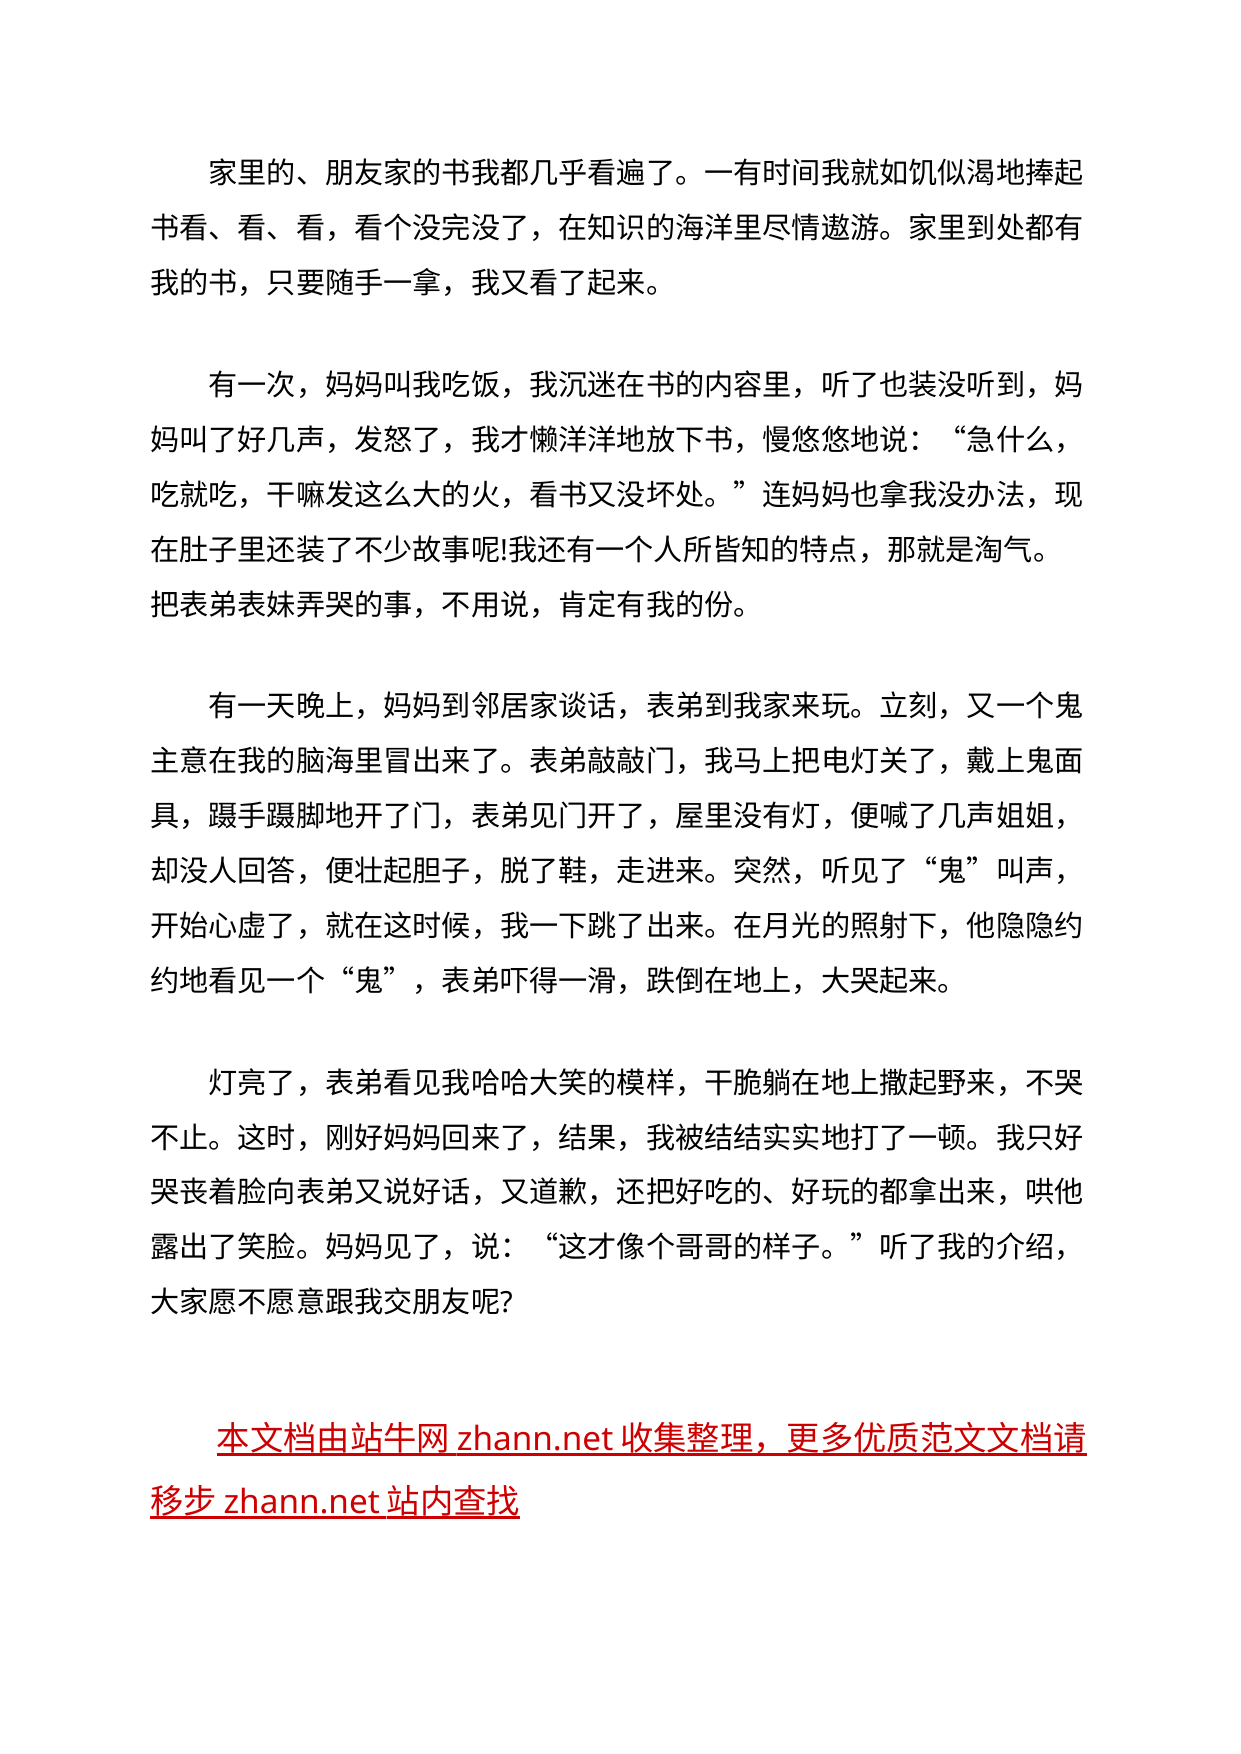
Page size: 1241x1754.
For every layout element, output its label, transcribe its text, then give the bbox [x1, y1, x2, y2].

text 本文档由站牛网zhann.net收集整理，更多优质范文文档请移步zhann.net站内查找 [150, 1412, 1090, 1523]
text 有一天晚上，妈妈到邻居家谈话，表弟到我家来玩。立刻，又一个鬼主意在我的脑海里冒出来了。表弟敲敲门，我马上把电灯关了，戴上鬼面具，蹑手蹑脚地开了门，表弟见门开了，屋里没有灯，便喊了几声姐姐，却没人回答，便壮起胆子，脱了鞋，走进来。突然，听见了“鬼”叫声，开始心虚了，就在这时候，我一下跳了出来。在月光的照射下，他隐隐约约地看见一个“鬼”，表弟吓得一滑，跌倒在地上，大哭起来。 [150, 683, 1090, 1000]
text 灯亮了，表弟看见我哈哈大笑的模样，干脆躺在地上撒起野来，不哭不止。这时，刚好妈妈回来了，结果，我被结结实实地打了一顿。我只好哭丧着脸向表弟又说好话，又道歉，还把好吃的、好玩的都拿出来，哄他露出了笑脸。妈妈见了，说：“这才像个哥哥的样子。”听了我的介绍，大家愿不愿意跟我交朋友呢? [150, 1059, 1090, 1321]
text 家里的、朋友家的书我都几乎看遍了。一有时间我就如饥似渴地捧起书看、看、看，看个没完没了，在知识的海洋里尽情遨游。家里到处都有我的书，只要随手一拿，我又看了起来。 [150, 150, 1090, 302]
text 有一次，妈妈叫我吃饭，我沉迷在书的内容里，听了也装没听到，妈妈叫了好几声，发怒了，我才懒洋洋地放下书，慢悠悠地说：“急什么，吃就吃，干嘛发这么大的火，看书又没坏处。”连妈妈也拿我没办法，现在肚子里还装了不少故事呢!我还有一个人所皆知的特点，那就是淘气。把表弟表妹弄哭的事，不用说，肯定有我的份。 [150, 362, 1090, 623]
